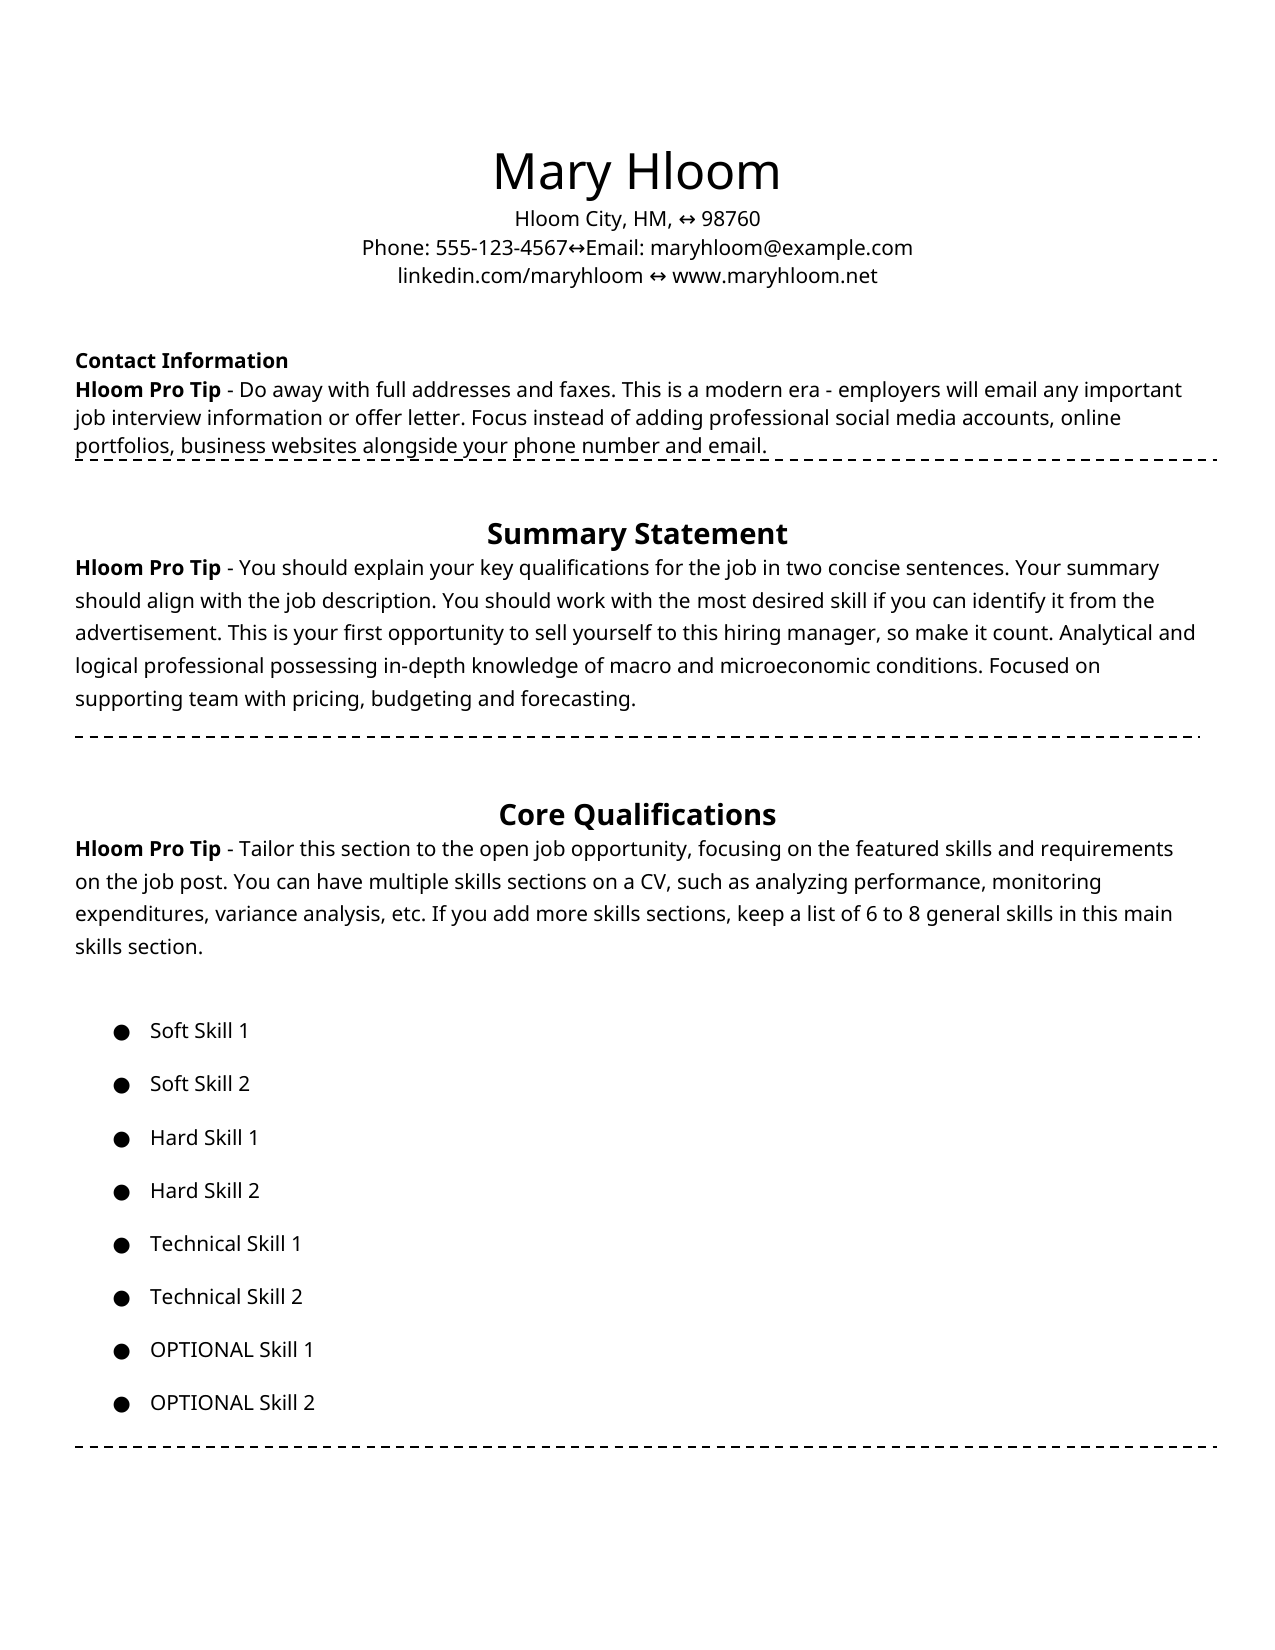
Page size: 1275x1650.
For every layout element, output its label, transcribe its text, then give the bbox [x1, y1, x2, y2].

text Hloom Pro Tip - You should explain your key qualifications for the job in two concise sentences. Your summary should align with the job description. You should work with the most desired skill if you can identify it from the advertisement. This is your first opportunity to sell yourself to this hiring manager, so make it count. Analytical and logical professional possessing in-depth knowledge of macro and microeconomic conditions. Focused on supporting team with pricing, budgeting and forecasting. [75, 553, 1200, 712]
list Hard Skill 1 [112, 1114, 1200, 1157]
text linkedin.com/maryhloom www.maryhloom.net [75, 261, 1200, 289]
text Hloom Pro Tip - Do away with full addresses and faxes. This is a modern era - employers will email any important job interview information or offer letter. Focus instead of adding professional social media accounts, online portfolios, business websites alongside your phone number and email. [75, 375, 1200, 460]
text Mary Hloom [75, 136, 1200, 204]
list OPTIONAL Skill 2 [112, 1380, 1200, 1422]
text Phone: 555-123-4567Email: maryhloom@example.com [75, 233, 1200, 261]
subtitle Core Qualifications [75, 795, 1200, 834]
text Hloom Pro Tip - Tailor this section to the open job opportunity, focusing on the featured skills and requirements on the job post. You can have multiple skills sections on a CV, such as analyzing performance, monitoring expenditures, variance analysis, etc. If you add more skills sections, keep a list of 6 to 8 general skills in this main skills section. [75, 834, 1200, 993]
list OPTIONAL Skill 1 [112, 1327, 1200, 1369]
subtitle Summary Statement [75, 513, 1200, 553]
list Technical Skill 2 [112, 1273, 1200, 1316]
list Soft Skill 2 [112, 1061, 1200, 1104]
list Hard Skill 2 [112, 1167, 1200, 1210]
list Soft Skill 1 [112, 1008, 1200, 1051]
list Technical Skill 1 [112, 1220, 1200, 1263]
text Contact Information [75, 318, 1200, 375]
text Hloom City, HM, 98760 [75, 204, 1200, 233]
